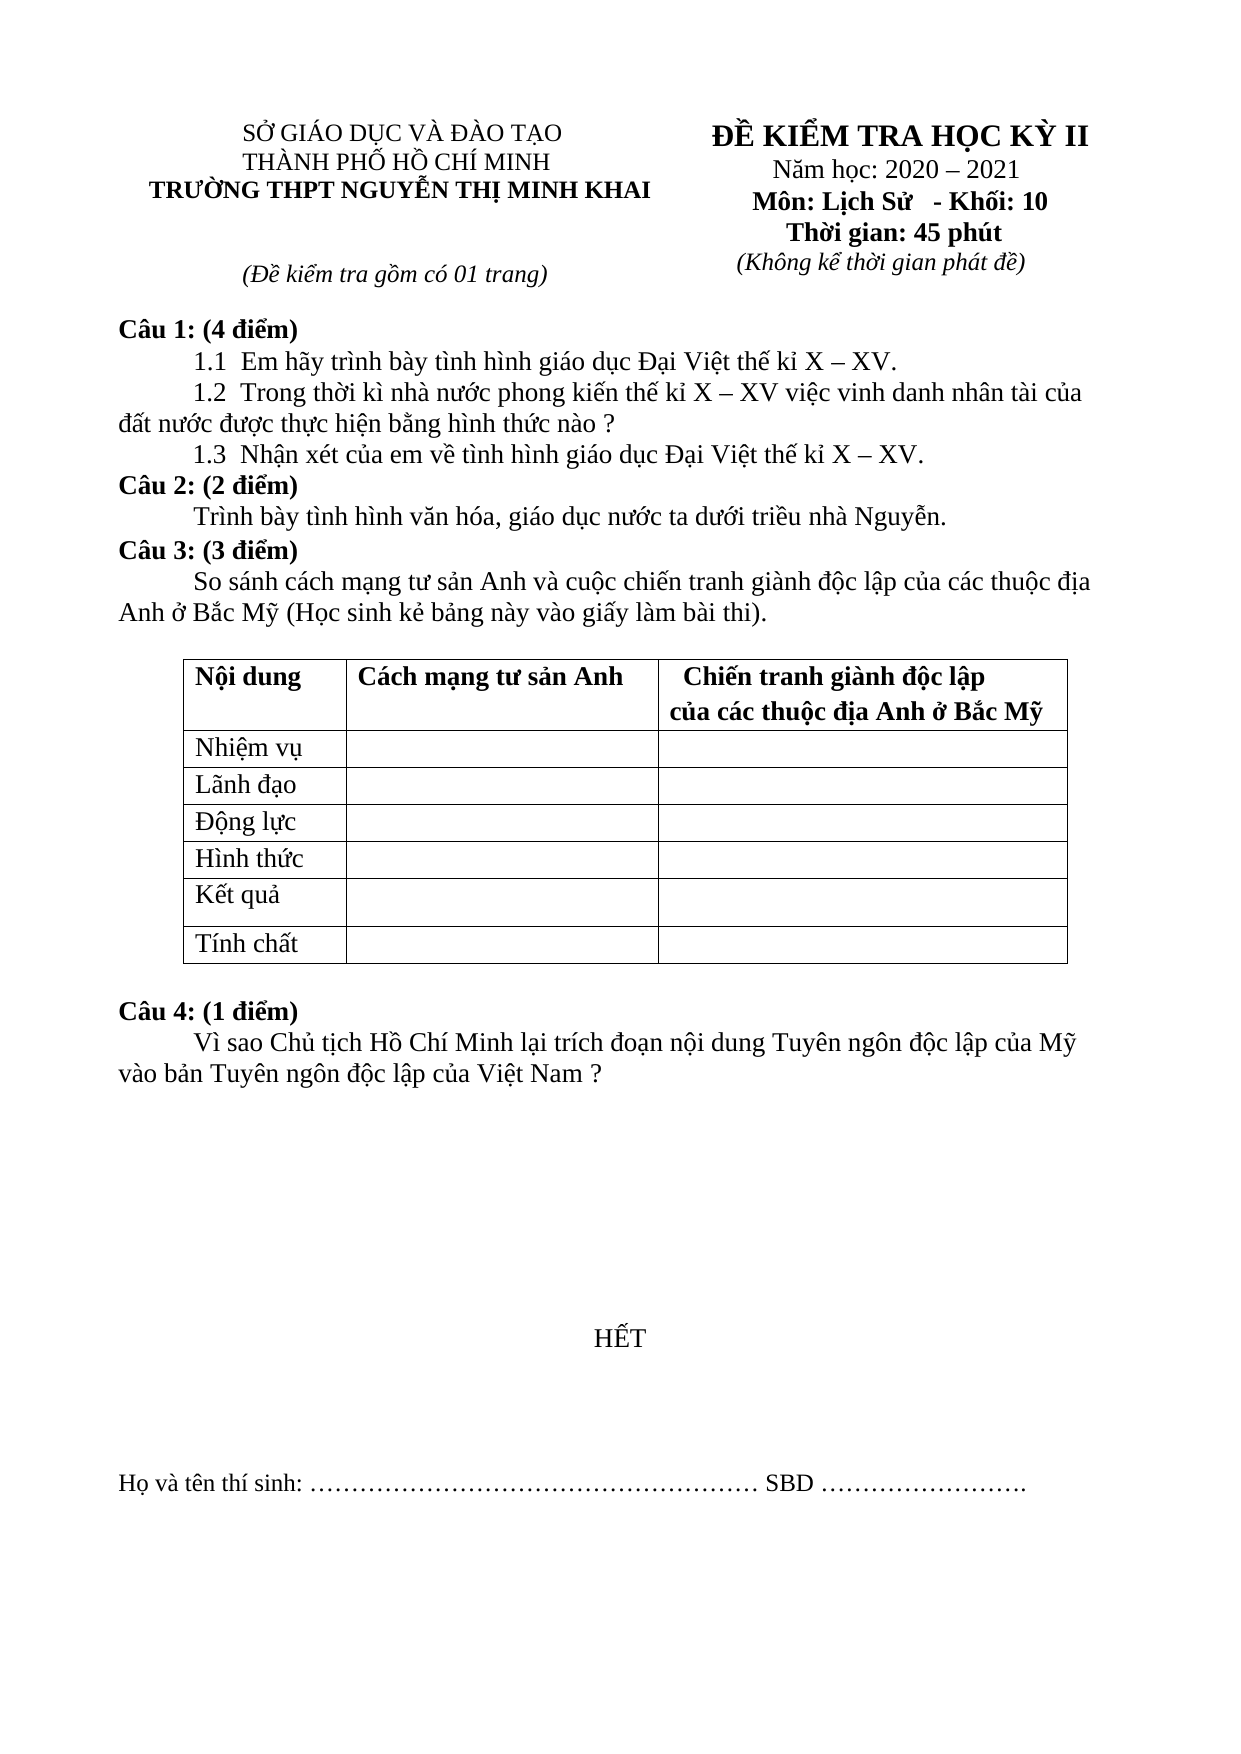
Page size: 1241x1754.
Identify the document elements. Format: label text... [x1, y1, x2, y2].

text 1.2 Trong thời kì nhà nước phong kiến thế kỉ X – XV việc vinh danh nhân tài của đất nước được thực hiện bằng hình thức nào ? [118, 376, 1122, 438]
text Họ và tên thí sinh: ……………………………………………… SBD ……………………. [118, 1468, 1122, 1497]
table_cell [347, 768, 658, 804]
text Câu 4: (1 điểm) [118, 995, 1122, 1026]
text Câu 3: (3 điểm) [118, 534, 1122, 565]
text Trình bày tình hình văn hóa, giáo dục nước ta dưới triều nhà Nguyễn. [118, 501, 1122, 532]
table_header Chiến tranh giành độc lập của các thuộc địa Anh ở Bắc Mỹ [659, 660, 1067, 730]
table_header Nội dung [184, 660, 346, 730]
text 1.1 Em hãy trình bày tình hình giáo dục Đại Việt thế kỉ X – XV. [193, 345, 1122, 376]
text Câu 2: (2 điểm) [118, 469, 1122, 501]
table_cell Kết quả [184, 879, 346, 926]
table_cell Động lực [184, 805, 346, 841]
table_cell Nhiệm vụ [184, 731, 346, 767]
table_cell [659, 927, 1067, 963]
table_cell [347, 731, 658, 767]
table_cell [347, 842, 658, 877]
table_cell [659, 731, 1067, 767]
table_header SỞ GIÁO DỤC VÀ ĐÀO TẠO THÀNH PHỐ HỒ CHÍ MINH TRƯỜNG THPT NGUYỄN THỊ MINH KHAI (Đề kiểm tra gồm có 01 trang) [130, 118, 711, 289]
table_cell [347, 927, 658, 963]
table_cell [659, 879, 1067, 926]
text 1.3 Nhận xét của em về tình hình giáo dục Đại Việt thế kỉ X – XV. [118, 438, 1122, 469]
table_cell [659, 805, 1067, 841]
table_cell Tính chất [184, 927, 346, 963]
table_header Cách mạng tư sản Anh [347, 660, 658, 730]
text So sánh cách mạng tư sản Anh và cuộc chiến tranh giành độc lập của các thuộc địa Anh ở Bắc Mỹ (Học sinh kẻ bảng này vào giấy làm bài thi). [118, 565, 1122, 627]
text Vì sao Chủ tịch Hồ Chí Minh lại trích đoạn nội dung Tuyên ngôn độc lập của Mỹ vào bản Tuyên ngôn độc lập của Việt Nam ? [118, 1026, 1122, 1088]
table_cell [659, 842, 1067, 877]
text Câu 1: (4 điểm) [118, 314, 1122, 345]
table_cell Hình thức [184, 842, 346, 877]
table_cell [347, 805, 658, 841]
table_cell [659, 768, 1067, 804]
text HẾT [118, 1322, 1122, 1353]
table_cell Lãnh đạo [184, 768, 346, 804]
table_cell [347, 879, 658, 926]
table_header ĐỀ KIỂM TRA HỌC KỲ II Năm học: 2020 – 2021 Môn: Lịch Sử - Khối: 10 Thời gian: 45 phút (Không kể thời gian phát đề) [711, 118, 1156, 289]
